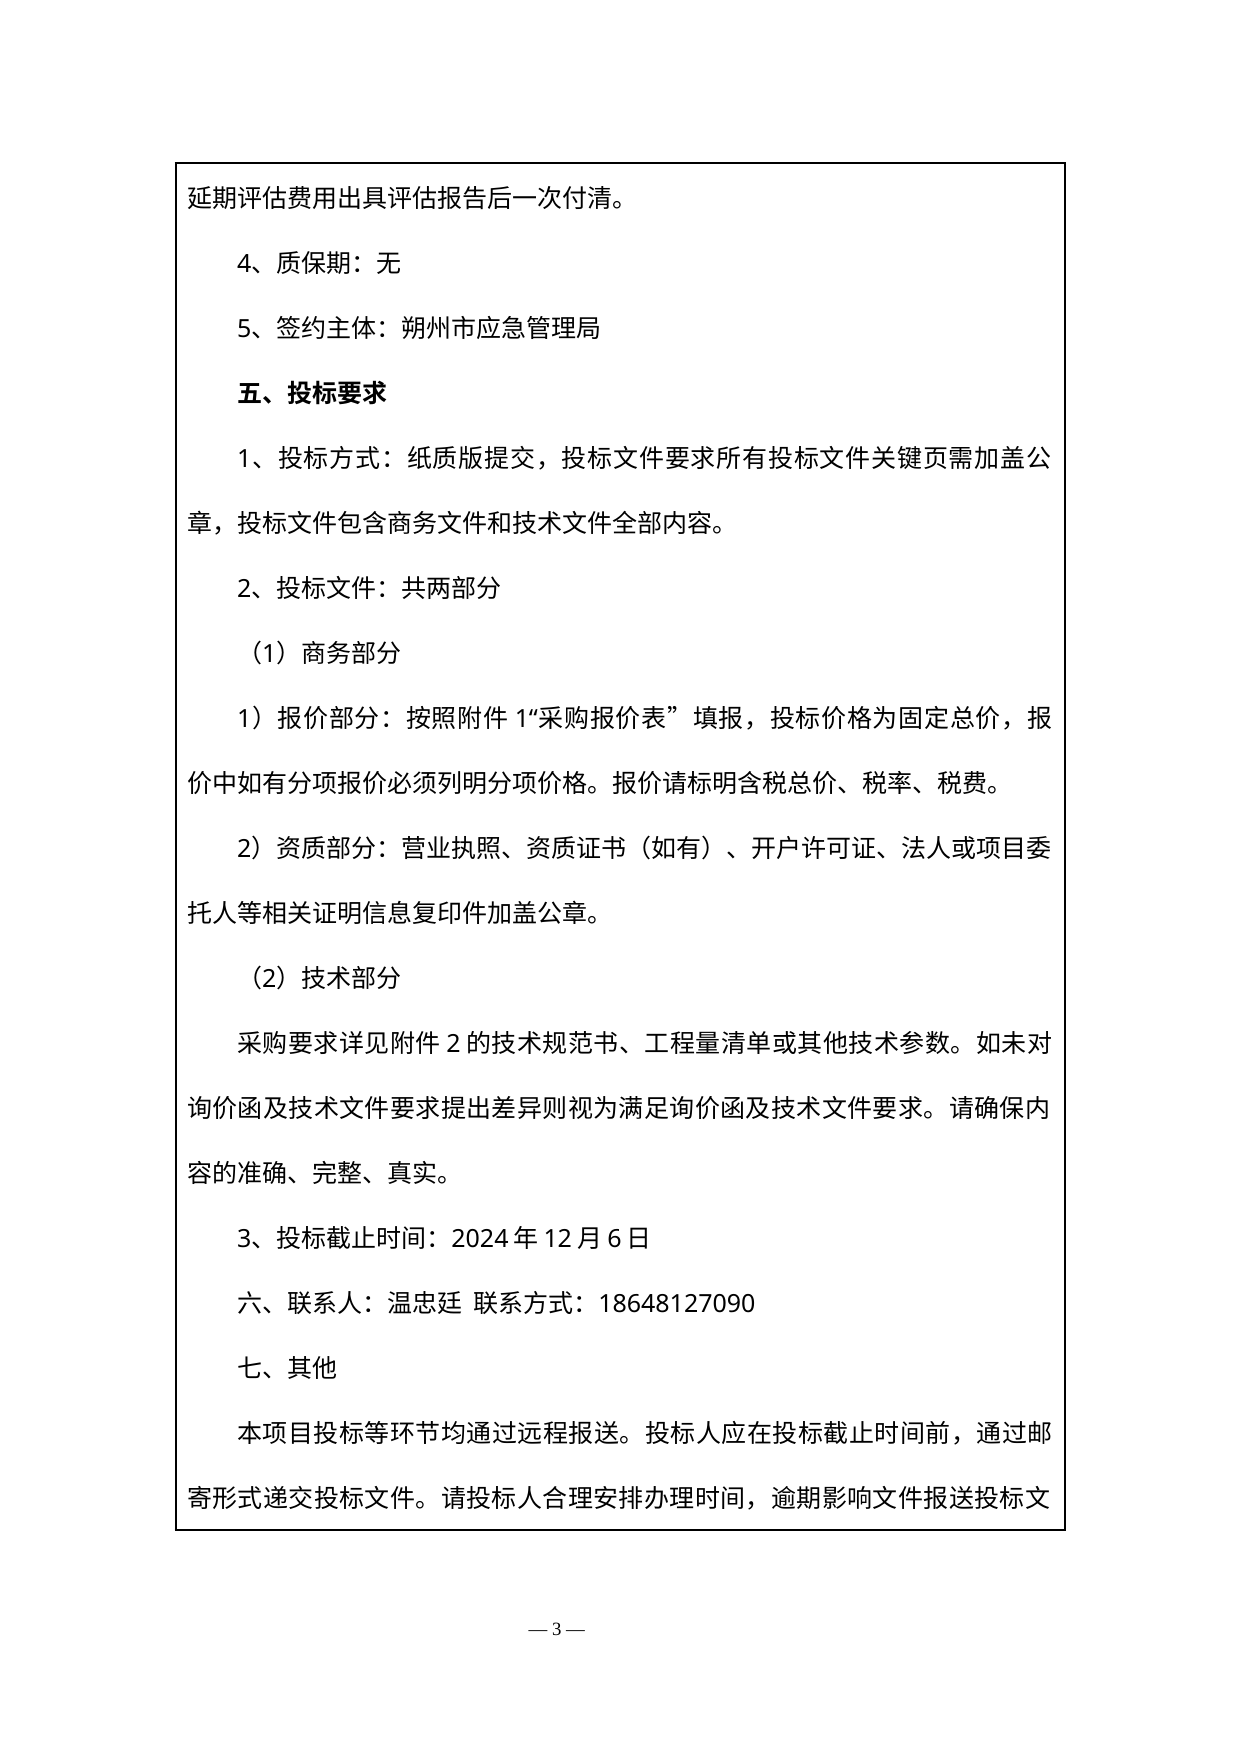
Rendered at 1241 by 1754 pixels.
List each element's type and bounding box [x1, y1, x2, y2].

table_cell [177, 164, 1064, 1529]
